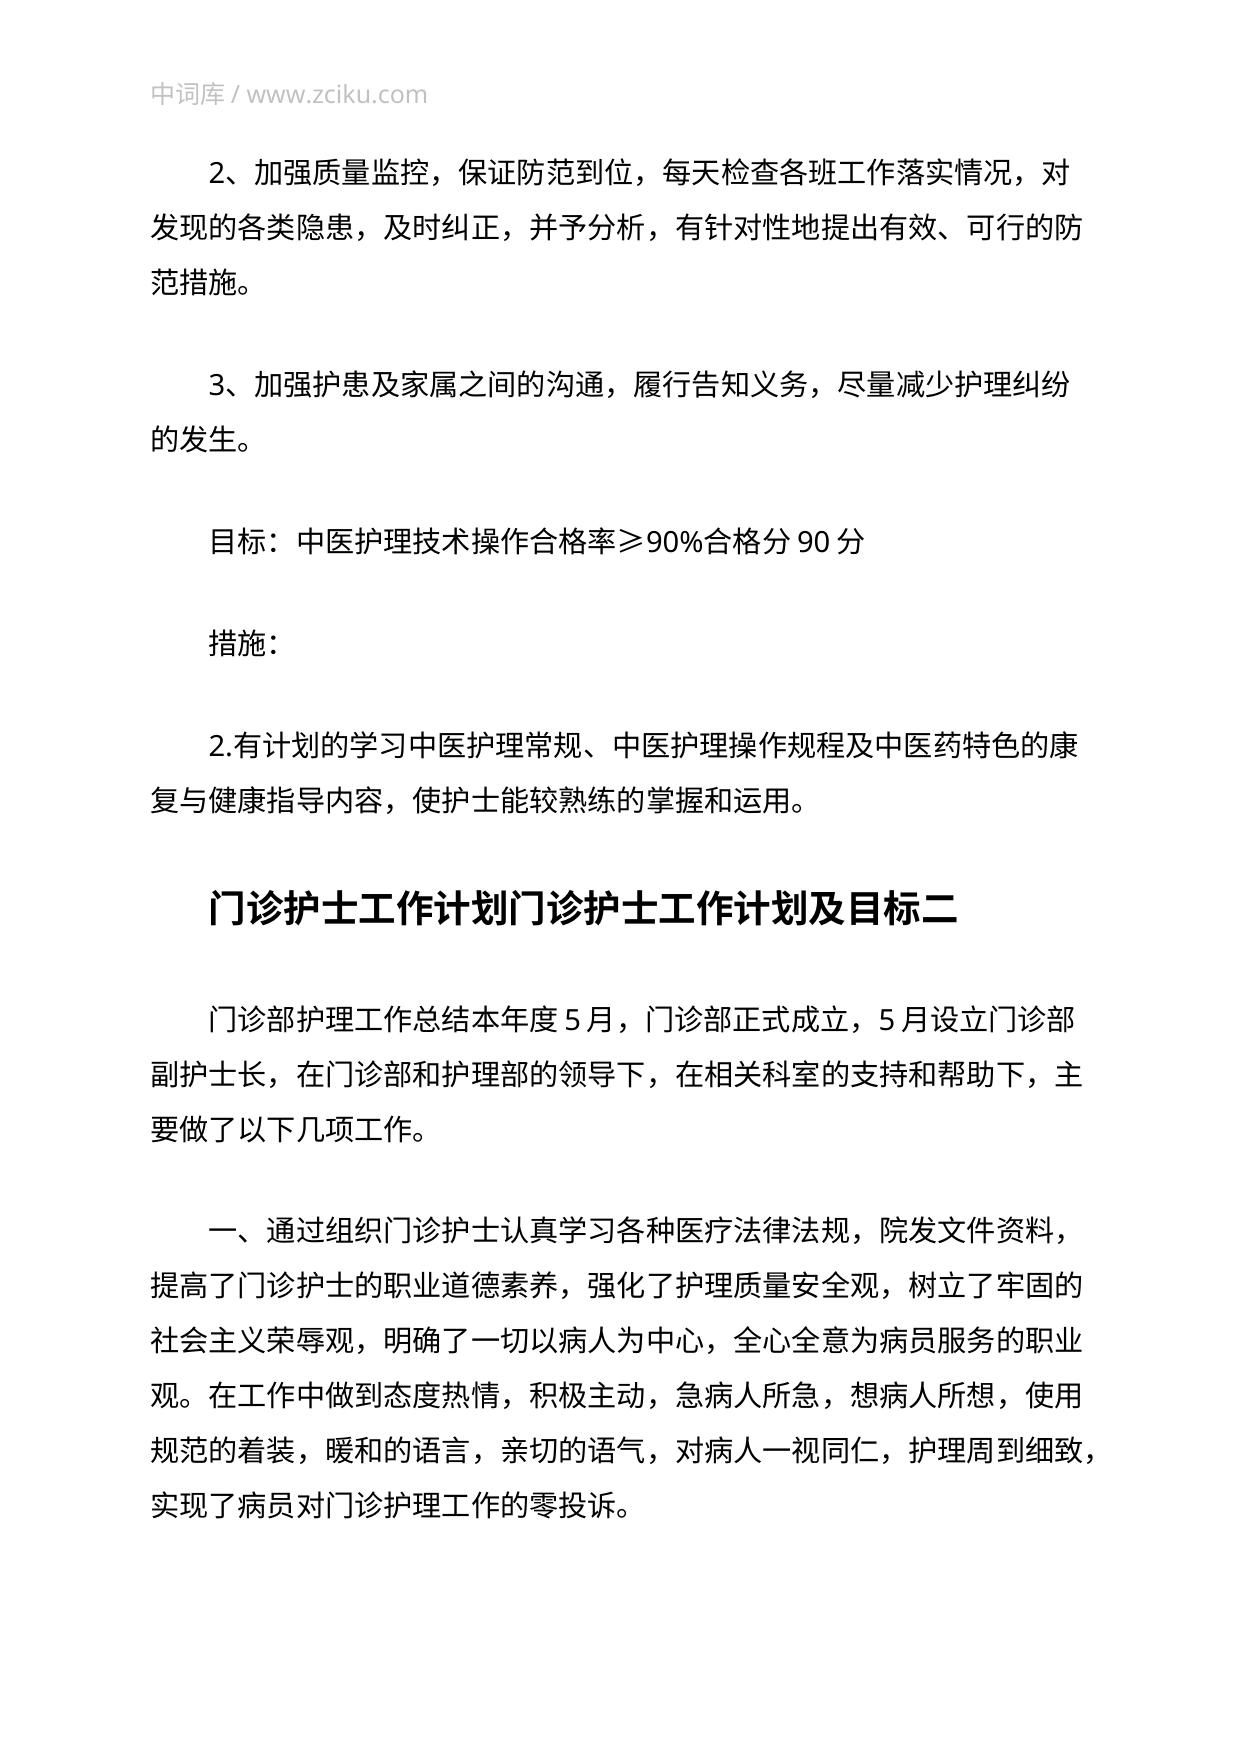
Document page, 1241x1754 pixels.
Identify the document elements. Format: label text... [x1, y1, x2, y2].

text 门诊护士工作计划门诊护士工作计划及目标二 [150, 879, 1090, 933]
text 2、加强质量监控，保证防范到位，每天检查各班工作落实情况，对发现的各类隐患，及时纠正，并予分析，有针对性地提出有效、可行的防范措施。 [150, 150, 1090, 302]
text 3、加强护患及家属之间的沟通，履行告知义务，尽量减少护理纠纷的发生。 [150, 362, 1090, 459]
text 措施： [150, 620, 1090, 663]
text 一、通过组织门诊护士认真学习各种医疗法律法规，院发文件资料，提高了门诊护士的职业道德素养，强化了护理质量安全观，树立了牢固的社会主义荣辱观，明确了一切以病人为中心，全心全意为病员服务的职业观。在工作中做到态度热情，积极主动，急病人所急，想病人所想，使用规范的着装，暖和的语言，亲切的语气，对病人一视同仁，护理周到细致，实现了病员对门诊护理工作的零投诉。 [150, 1208, 1090, 1525]
text 2.有计划的学习中医护理常规、中医护理操作规程及中医药特色的康复与健康指导内容，使护士能较熟练的掌握和运用。 [150, 722, 1090, 819]
text 目标：中医护理技术操作合格率≥90%合格分90分 [150, 518, 1090, 561]
text 门诊部护理工作总结本年度5月，门诊部正式成立，5月设立门诊部副护士长，在门诊部和护理部的领导下，在相关科室的支持和帮助下，主要做了以下几项工作。 [150, 996, 1090, 1148]
